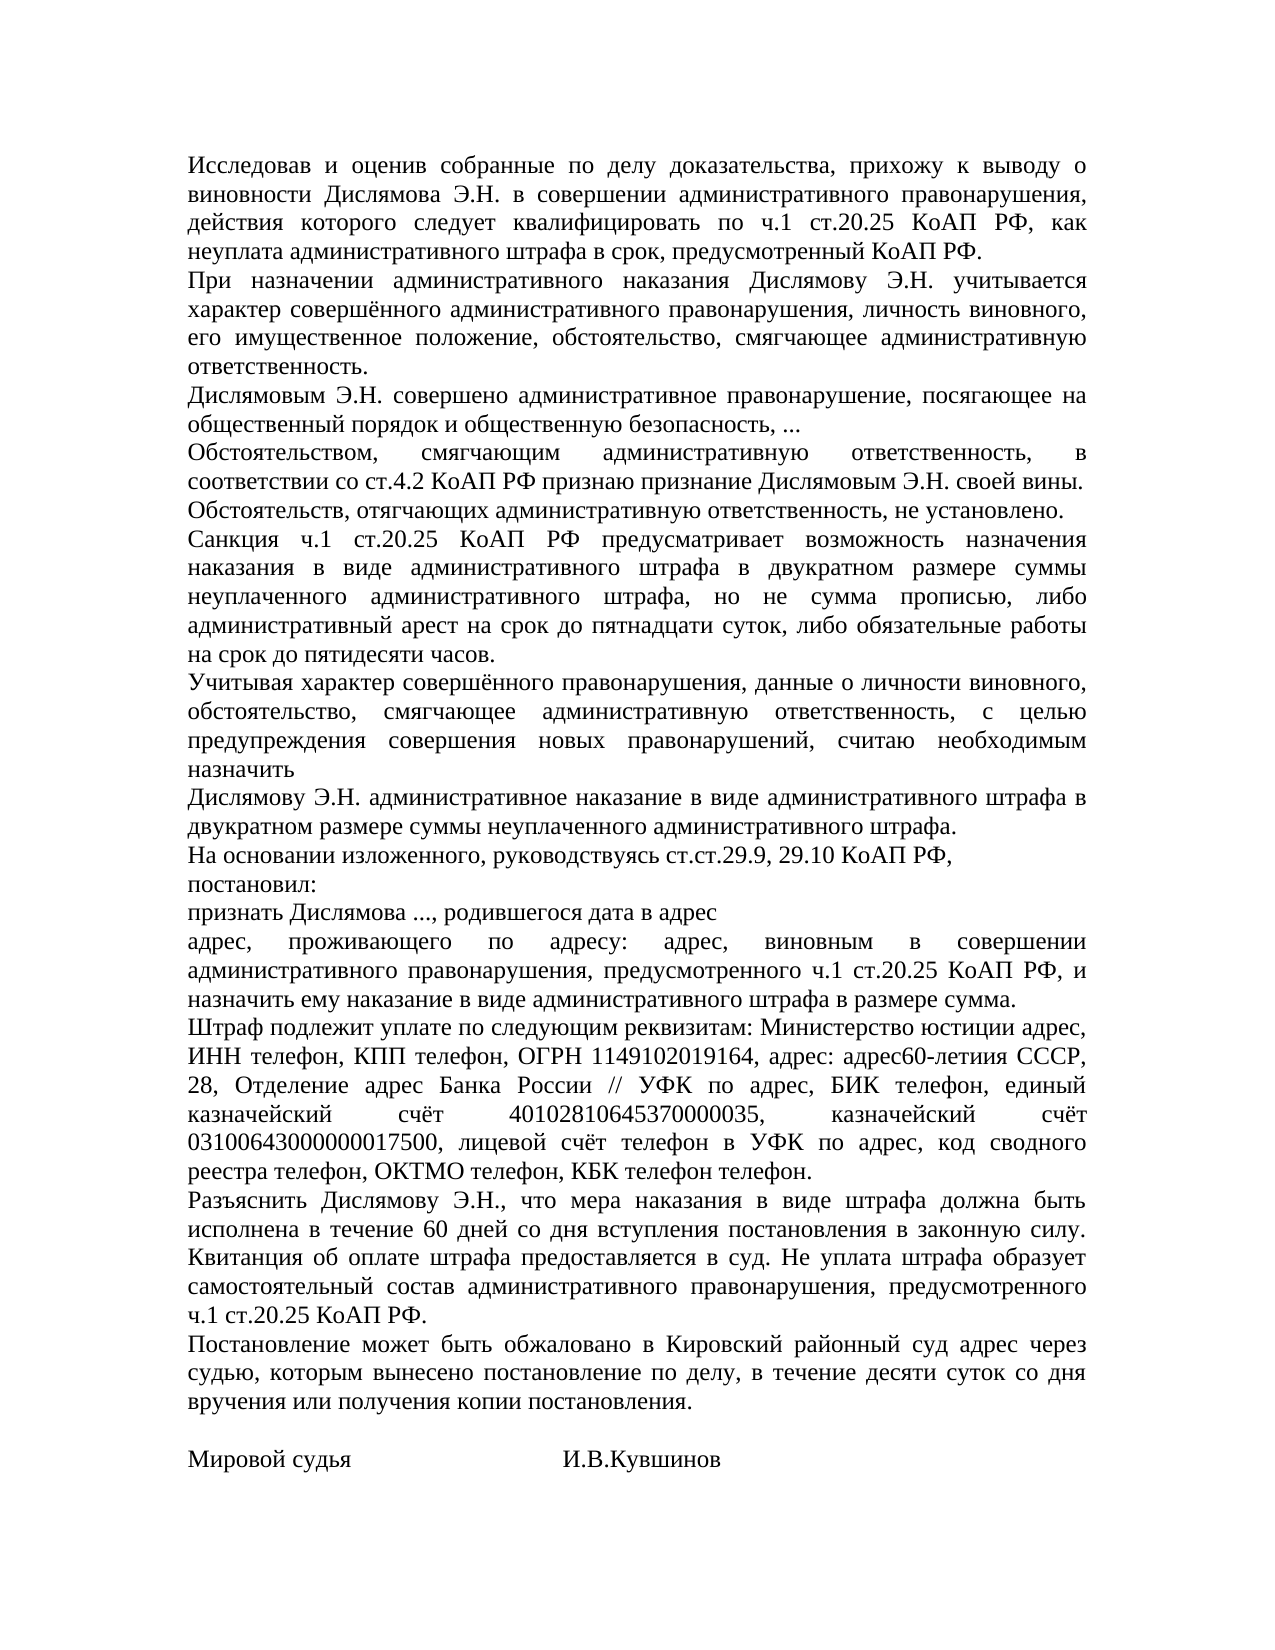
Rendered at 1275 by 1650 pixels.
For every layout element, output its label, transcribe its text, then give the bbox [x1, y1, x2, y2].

text На основании изложенного, руководствуясь ст.ст.29.9, 29.10 КоАП РФ, [187, 840, 1087, 869]
text Дислямовым Э.Н. совершено административное правонарушение, посягающее на общественный порядок и общественную безопасность, ... [187, 380, 1087, 437]
text Исследовав и оценив собранные по делу доказательства, прихожу к выводу о виновности Дислямова Э.Н. в совершении административного правонарушения, действия которого следует квалифицировать по ч.1 ст.20.25 КоАП РФ, как неуплата административного штрафа в срок, предусмотренный КоАП РФ. [187, 150, 1087, 265]
text При назначении административного наказания Дислямову Э.Н. учитывается характер совершённого административного правонарушения, личность виновного, его имущественное положение, обстоятельство, смягчающее административную ответственность. [187, 265, 1087, 380]
text Обстоятельств, отягчающих административную ответственность, не установлено. [187, 495, 1087, 524]
text Штраф подлежит уплате по следующим реквизитам: Министерство юстиции адрес, ИНН телефон, КПП телефон, ОГРН 1149102019164, адрес: адрес60-летиия СССР, 28, Отделение адрес Банка России // УФК по адрес, БИК телефон, единый казначейский счёт 40102810645370000035, казначейский счёт 03100643000000017500, лицевой счёт телефон в УФК по адрес, код сводного реестра телефон, ОКТМО телефон, КБК телефон телефон. [187, 1012, 1087, 1185]
text адрес, проживающего по адресу: адрес, виновным в совершении административного правонарушения, предусмотренного ч.1 ст.20.25 КоАП РФ, и назначить ему наказание в виде административного штрафа в размере сумма. [187, 926, 1087, 1012]
text Санкция ч.1 ст.20.25 КоАП РФ предусматривает возможность назначения наказания в виде административного штрафа в двукратном размере суммы неуплаченного административного штрафа, но не сумма прописью, либо административный арест на срок до пятнадцати суток, либо обязательные работы на срок до пятидесяти часов. [187, 524, 1087, 667]
text Дислямову Э.Н. административное наказание в виде административного штрафа в двукратном размере суммы неуплаченного административного штрафа. [187, 782, 1087, 840]
text Мировой судья И.В.Кувшинов [187, 1444, 1087, 1472]
text признать Дислямова ..., родившегося дата в адрес [187, 897, 1087, 926]
text Разъяснить Дислямову Э.Н., что мера наказания в виде штрафа должна быть исполнена в течение 60 дней со дня вступления постановления в законную силу. Квитанция об оплате штрафа предоставляется в суд. Не уплата штрафа образует самостоятельный состав административного правонарушения, предусмотренного ч.1 ст.20.25 КоАП РФ. [187, 1185, 1087, 1329]
text Обстоятельством, смягчающим административную ответственность, в соответствии со ст.4.2 КоАП РФ признаю признание Дислямовым Э.Н. своей вины. [187, 437, 1087, 495]
text Учитывая характер совершённого правонарушения, данные о личности виновного, обстоятельство, смягчающее административную ответственность, с целью предупреждения совершения новых правонарушений, считаю необходимым назначить [187, 667, 1087, 782]
text постановил: [187, 869, 1087, 897]
text Постановление может быть обжаловано в Кировский районный суд адрес через судью, которым вынесено постановление по делу, в течение десяти суток со дня вручения или получения копии постановления. [187, 1329, 1087, 1415]
